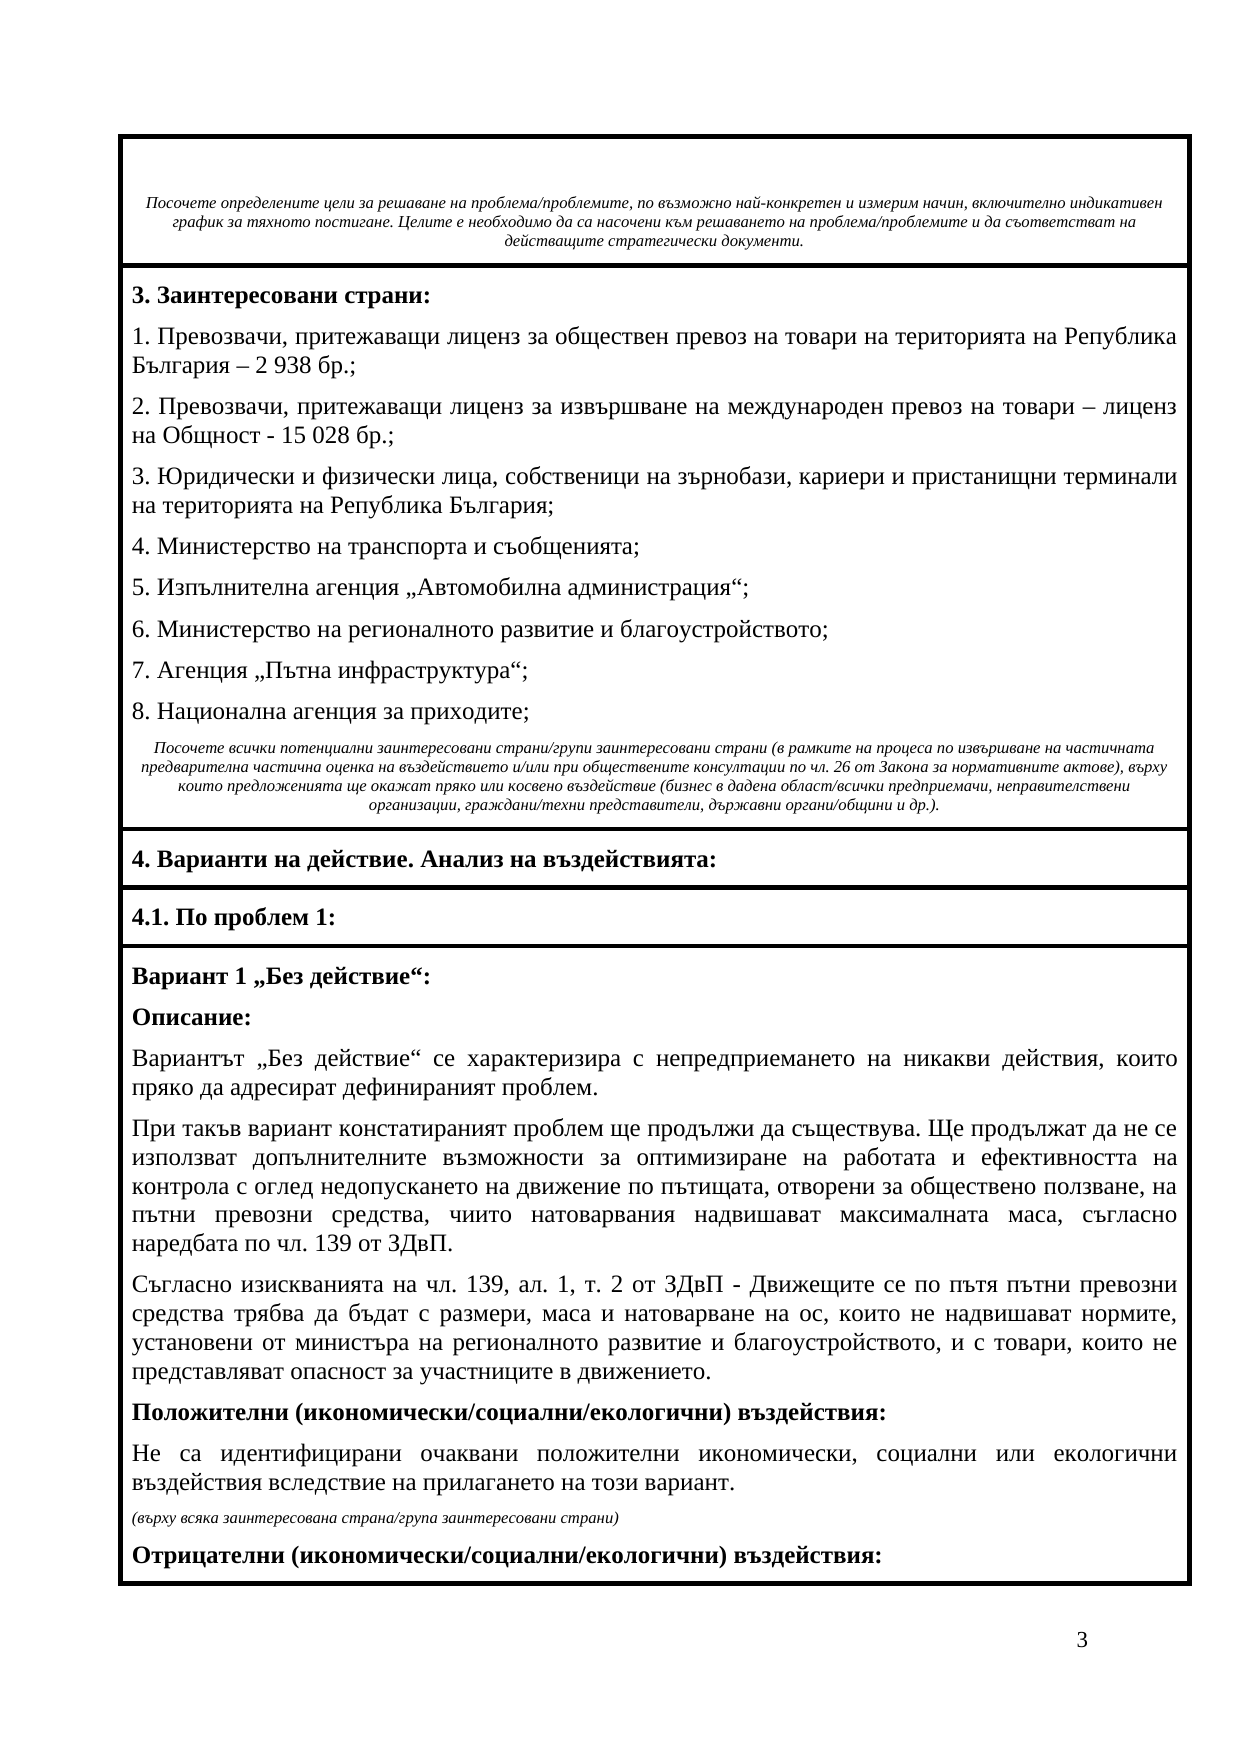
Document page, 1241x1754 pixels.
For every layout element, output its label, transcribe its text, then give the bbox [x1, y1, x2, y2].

table_cell 4. Варианти на действие. Анализ на въздействията: [123, 831, 1187, 885]
table_cell 3. Заинтересовани страни: 1. Превозвачи, притежаващи лиценз за обществен превоз на товари на територията на Република България – 2 938 бр.; 2. Превозвачи, притежаващи лиценз за извършване на международен превоз на товари – лиценз на Общност - 15 028 бр.; 3. Юридически и физически лица, собственици на зърнобази, кариери и пристанищни терминали на територията на Република България; 4. Министерство на транспорта и съобщенията; 5. Изпълнителна агенция „Автомобилна администрация“; 6. Министерство на регионалното развитие и благоустройството; 7. Агенция „Пътна инфраструктура“; 8. Национална агенция за приходите; Посочете всички потенциални заинтересовани страни/групи заинтересовани страни (в рамките на процеса по извършване на частичната предварителна частична оценка на въздействието и/или при обществените консултации по чл. 26 от Закона за нормативните актове), върху които предложенията ще окажат пряко или косвено въздействие (бизнес в дадена област/всички предприемачи, неправителствени организации, граждани/техни представители, държавни органи/общини и др.). [123, 268, 1187, 827]
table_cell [123, 948, 1187, 1581]
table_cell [123, 139, 1187, 263]
table_cell 4.1. По проблем 1: [123, 890, 1187, 943]
